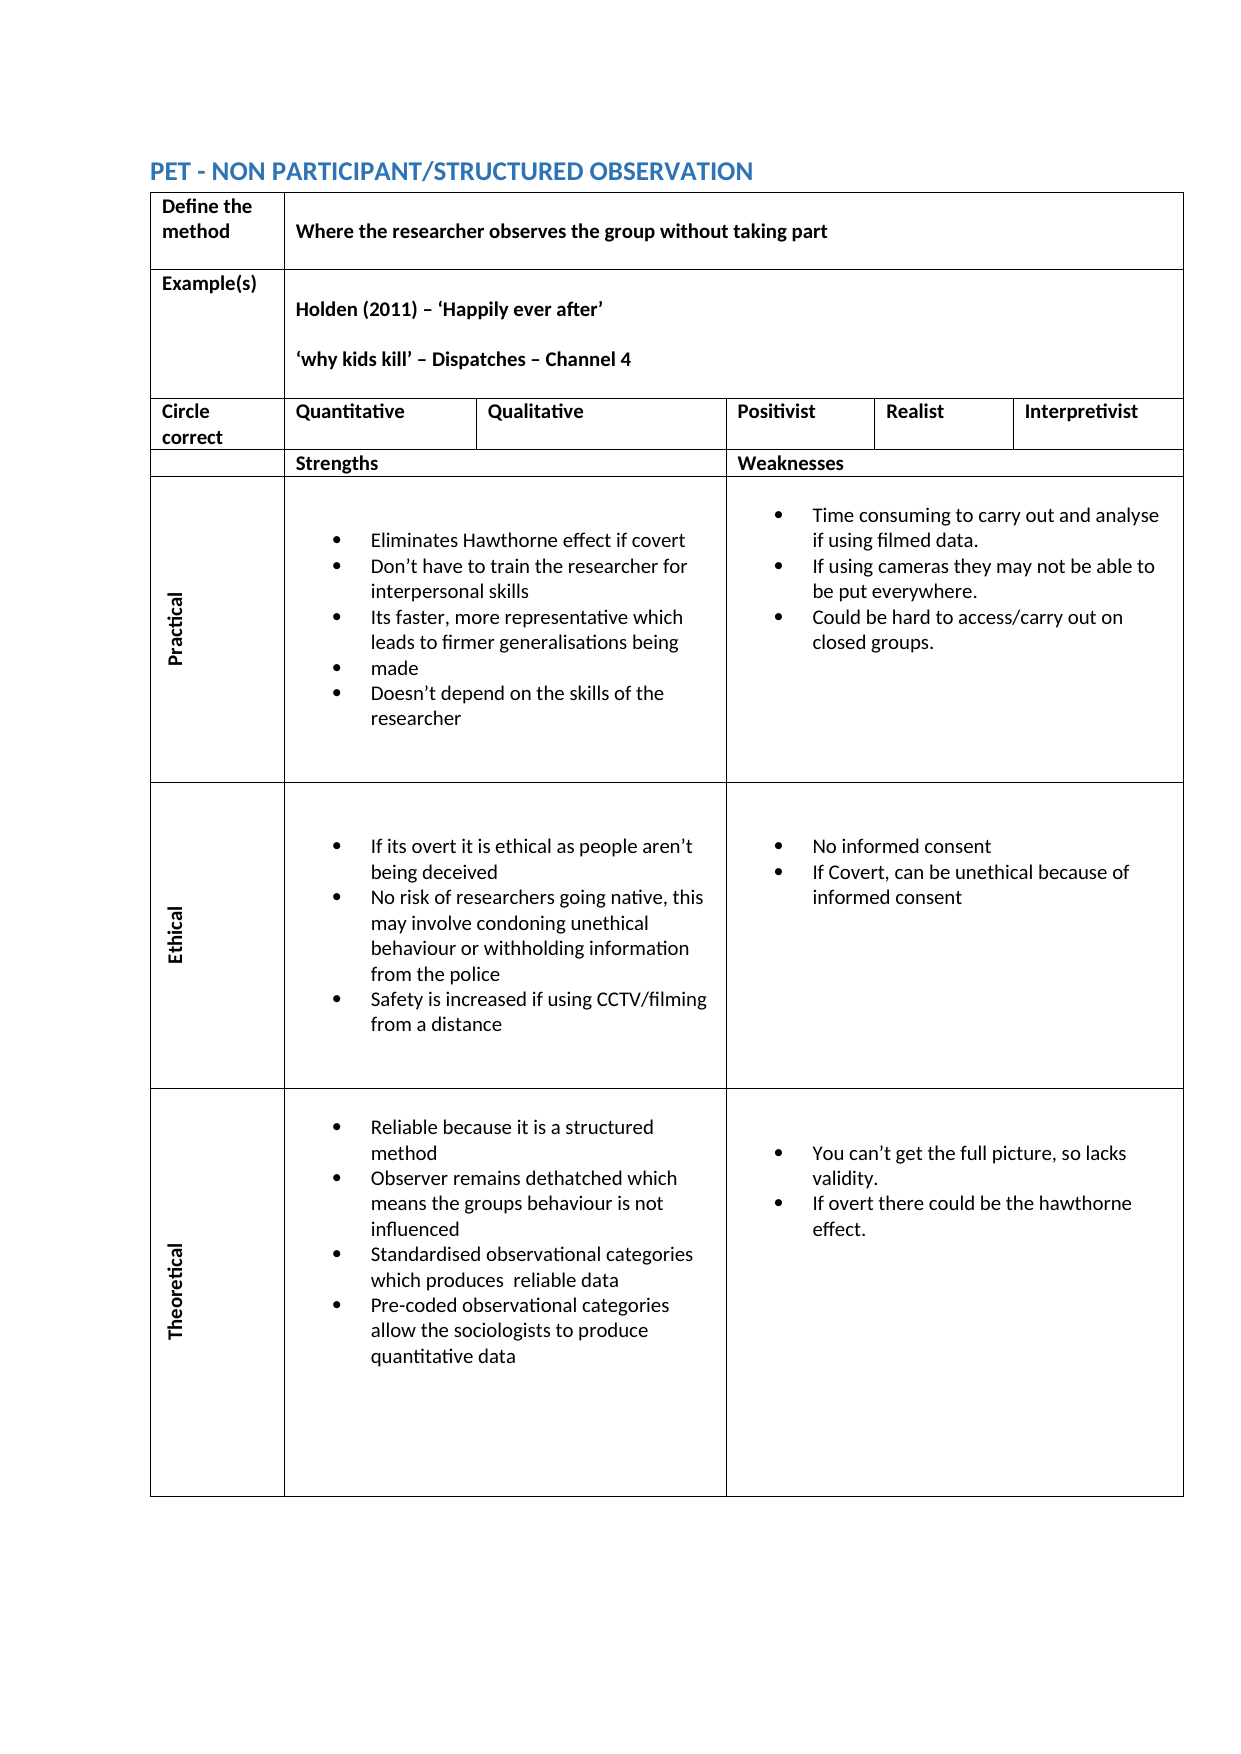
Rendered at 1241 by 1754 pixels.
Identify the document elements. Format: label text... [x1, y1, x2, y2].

table_cell Practical [151, 477, 284, 782]
table_cell [151, 450, 284, 476]
table_cell Quantitative [285, 399, 476, 449]
table_cell No informed consent If Covert, can be unethical because of informed consent [727, 783, 1183, 1088]
table_header Define the method [151, 193, 284, 269]
table_cell Example(s) [151, 270, 284, 397]
table_cell Circle correct [151, 399, 284, 449]
table_cell Qualitative [477, 399, 726, 449]
table_cell Realist [875, 399, 1013, 449]
subtitle PET - NON PARTICIPANT/STRUCTURED OBSERVATION [150, 154, 1090, 187]
table_cell You can’t get the full picture, so lacks validity. If overt there could be the hawthorne effect. [727, 1089, 1183, 1496]
table_cell Eliminates Hawthorne effect if covert Don’t have to train the researcher for interpersonal skills Its faster, more representative which leads to firmer generalisations being made Doesn’t depend on the skills of the researcher [285, 477, 726, 782]
table_cell Time consuming to carry out and analyse if using filmed data. If using cameras they may not be able to be put everywhere. Could be hard to access/carry out on closed groups. [727, 477, 1183, 782]
table_cell If its overt it is ethical as people aren’t being deceived No risk of researchers going native, this may involve condoning unethical behaviour or withholding information from the police Safety is increased if using CCTV/filming from a distance [285, 783, 726, 1088]
table_cell Ethical [151, 783, 284, 1088]
table_header Where the researcher observes the group without taking part [285, 193, 1183, 269]
table_cell Holden (2011) – ‘Happily ever after’ ‘why kids kill’ – Dispatches – Channel 4 [285, 270, 1183, 397]
table_cell Reliable because it is a structured method Observer remains dethatched which means the groups behaviour is not influenced Standardised observational categories which produces reliable data Pre-coded observational categories allow the sociologists to produce quantitative data [285, 1089, 726, 1496]
table_cell Positivist [727, 399, 874, 449]
table_cell Theoretical [151, 1089, 284, 1496]
table_cell Weaknesses [727, 450, 1183, 476]
table_cell Interpretivist [1014, 399, 1183, 449]
table_cell Strengths [285, 450, 726, 476]
